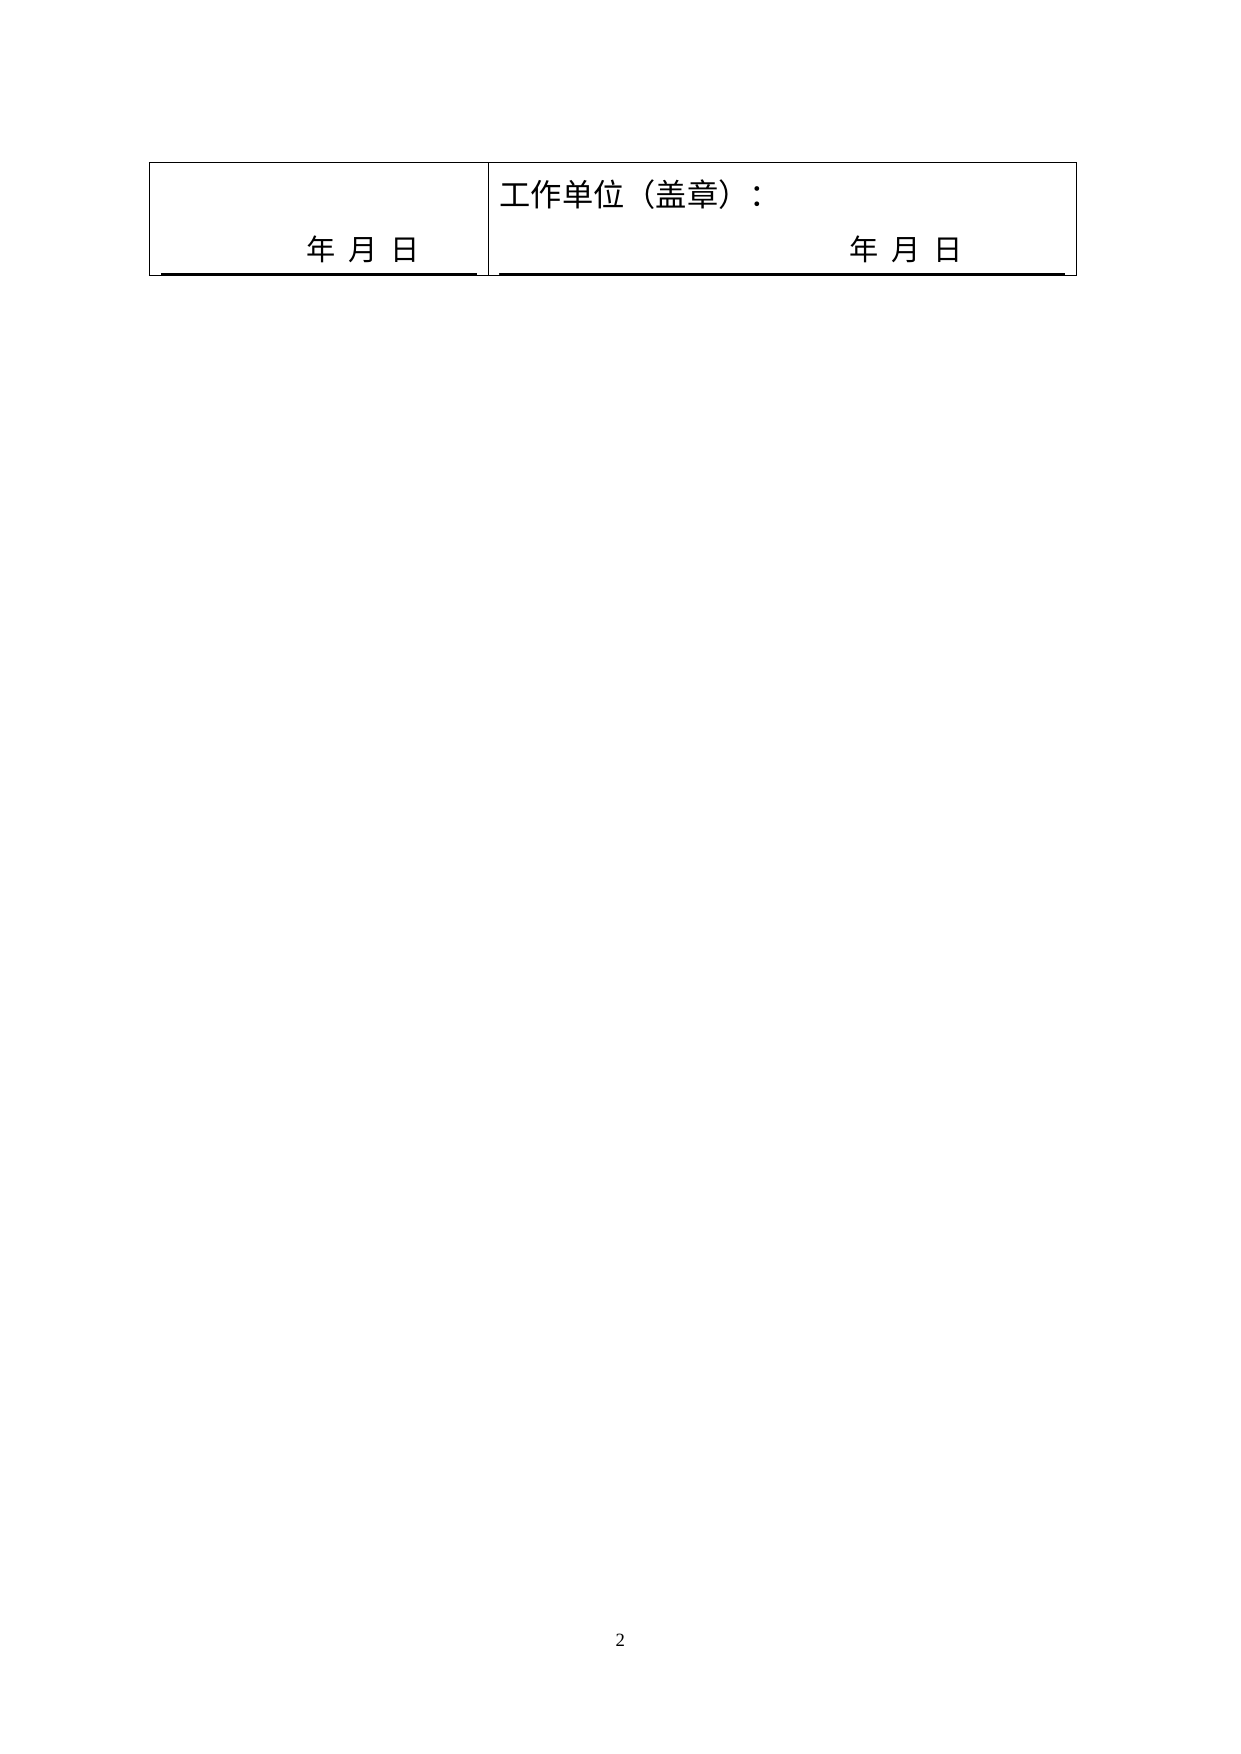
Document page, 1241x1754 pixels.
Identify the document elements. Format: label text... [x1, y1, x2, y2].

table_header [489, 163, 1076, 275]
table_header 承诺人签名： 年 月 日 [150, 163, 488, 275]
